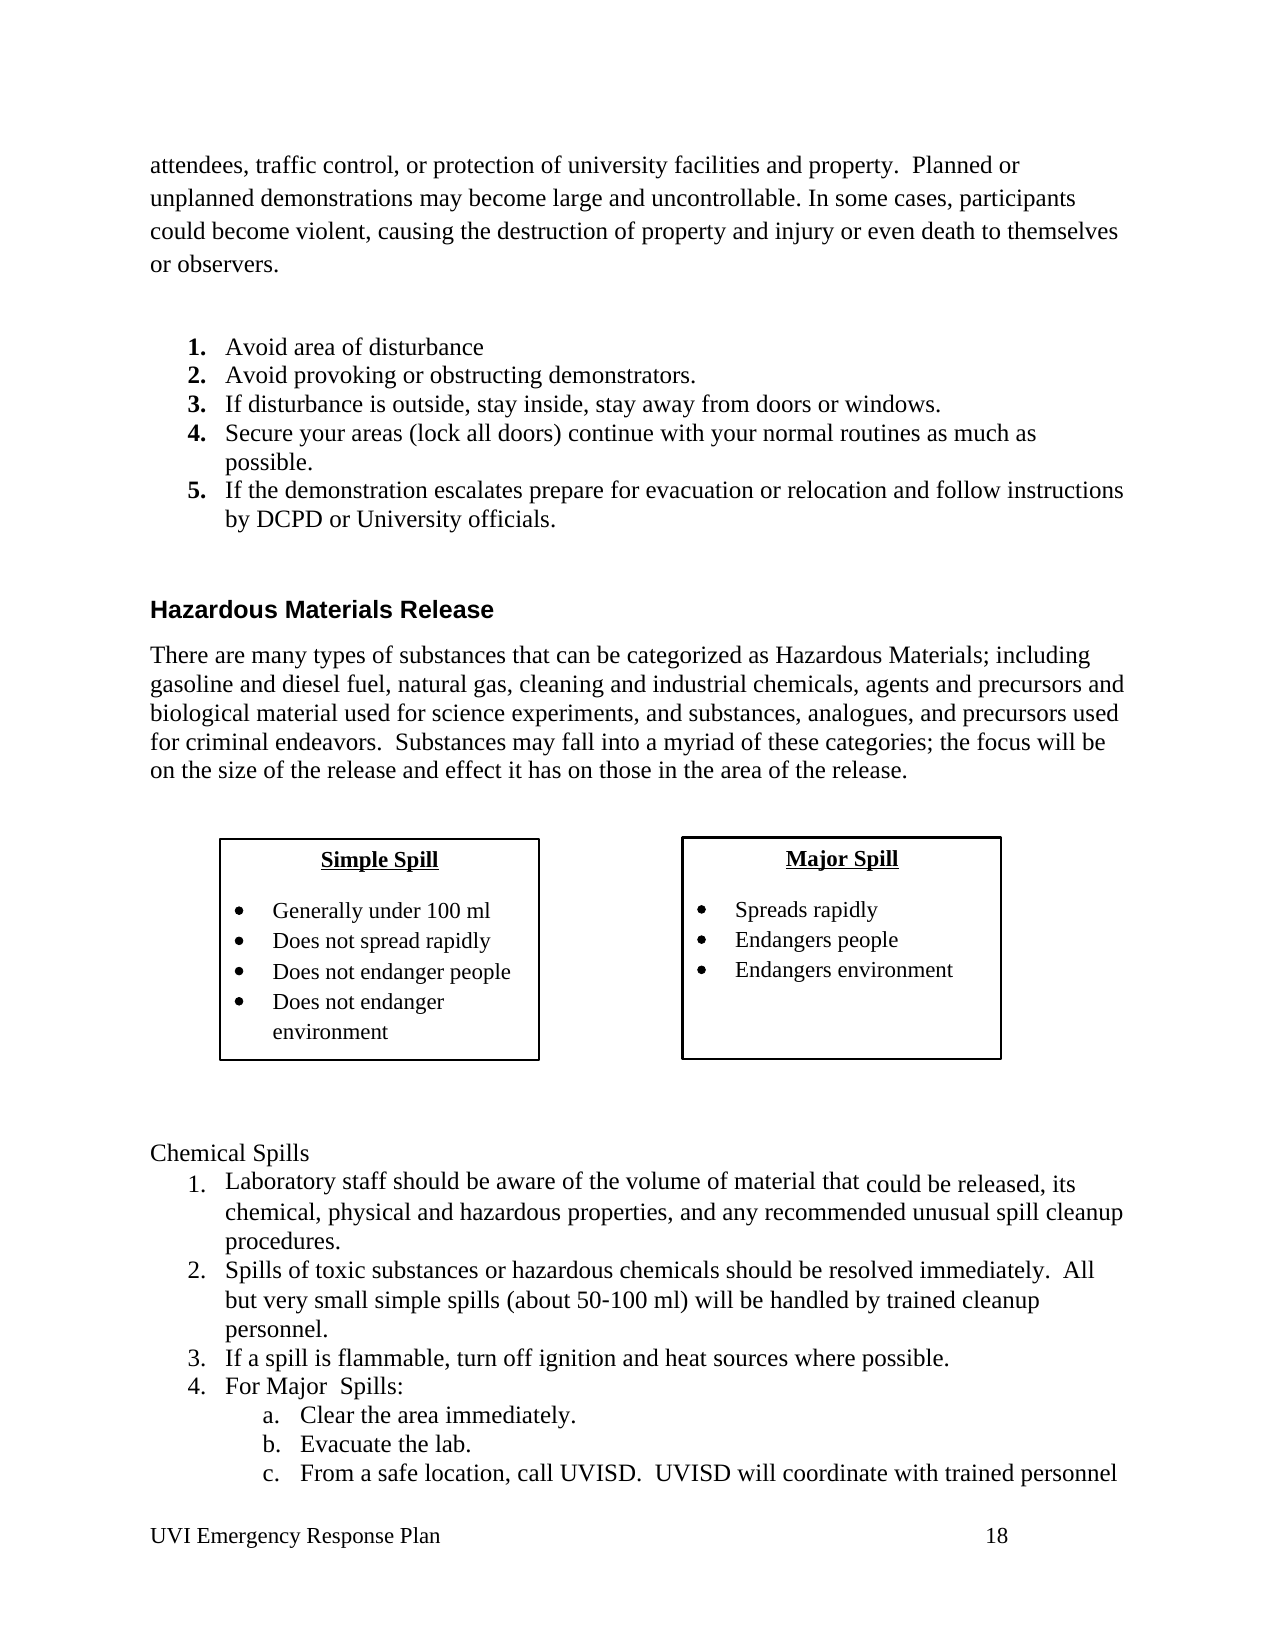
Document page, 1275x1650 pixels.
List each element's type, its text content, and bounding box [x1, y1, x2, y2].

list Avoid provoking or obstructing demonstrators. [187, 360, 1125, 389]
list Secure your areas (lock all doors) continue with your normal routines as much as possible. [187, 418, 1125, 475]
list If a spill is flammable, turn off ignition and heat sources where possible. [187, 1343, 1127, 1371]
subtitle Hazardous Materials Release [150, 595, 1125, 624]
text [150, 150, 1125, 278]
text There are many types of substances that can be categorized as Hazardous Materials; including gasoline and diesel fuel, natural gas, cleaning and industrial chemicals, agents and precursors and biological material used for science experiments, and substances, analogues, and precursors used for criminal endeavors. Substances may fall into a myriad of these categories; the focus will be on the size of the release and effect it has on those in the area of the release. [150, 641, 1125, 784]
list Laboratory staff should be aware of the volume of material that could be released, its chemical, physical and hazardous properties, and any recommended unusual spill cleanup procedures. [187, 1166, 1127, 1255]
list Spills of toxic substances or hazardous chemicals should be resolved immediately. All but very small simple spills (about 50‐100 ml) will be handled by trained cleanup personnel. [187, 1255, 1097, 1343]
text Chemical Spills [150, 1138, 531, 1166]
list If the demonstration escalates prepare for evacuation or relocation and follow instructions by DCPD or University officials. [187, 475, 1125, 533]
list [262, 1458, 1127, 1486]
list Avoid area of disturbance [187, 332, 1125, 360]
list If disturbance is outside, stay inside, stay away from doors or windows. [187, 389, 1125, 418]
list Evacuate the lab. [262, 1429, 1127, 1458]
list For Major Spills: [187, 1371, 1127, 1400]
list Clear the area immediately. [262, 1400, 1127, 1429]
